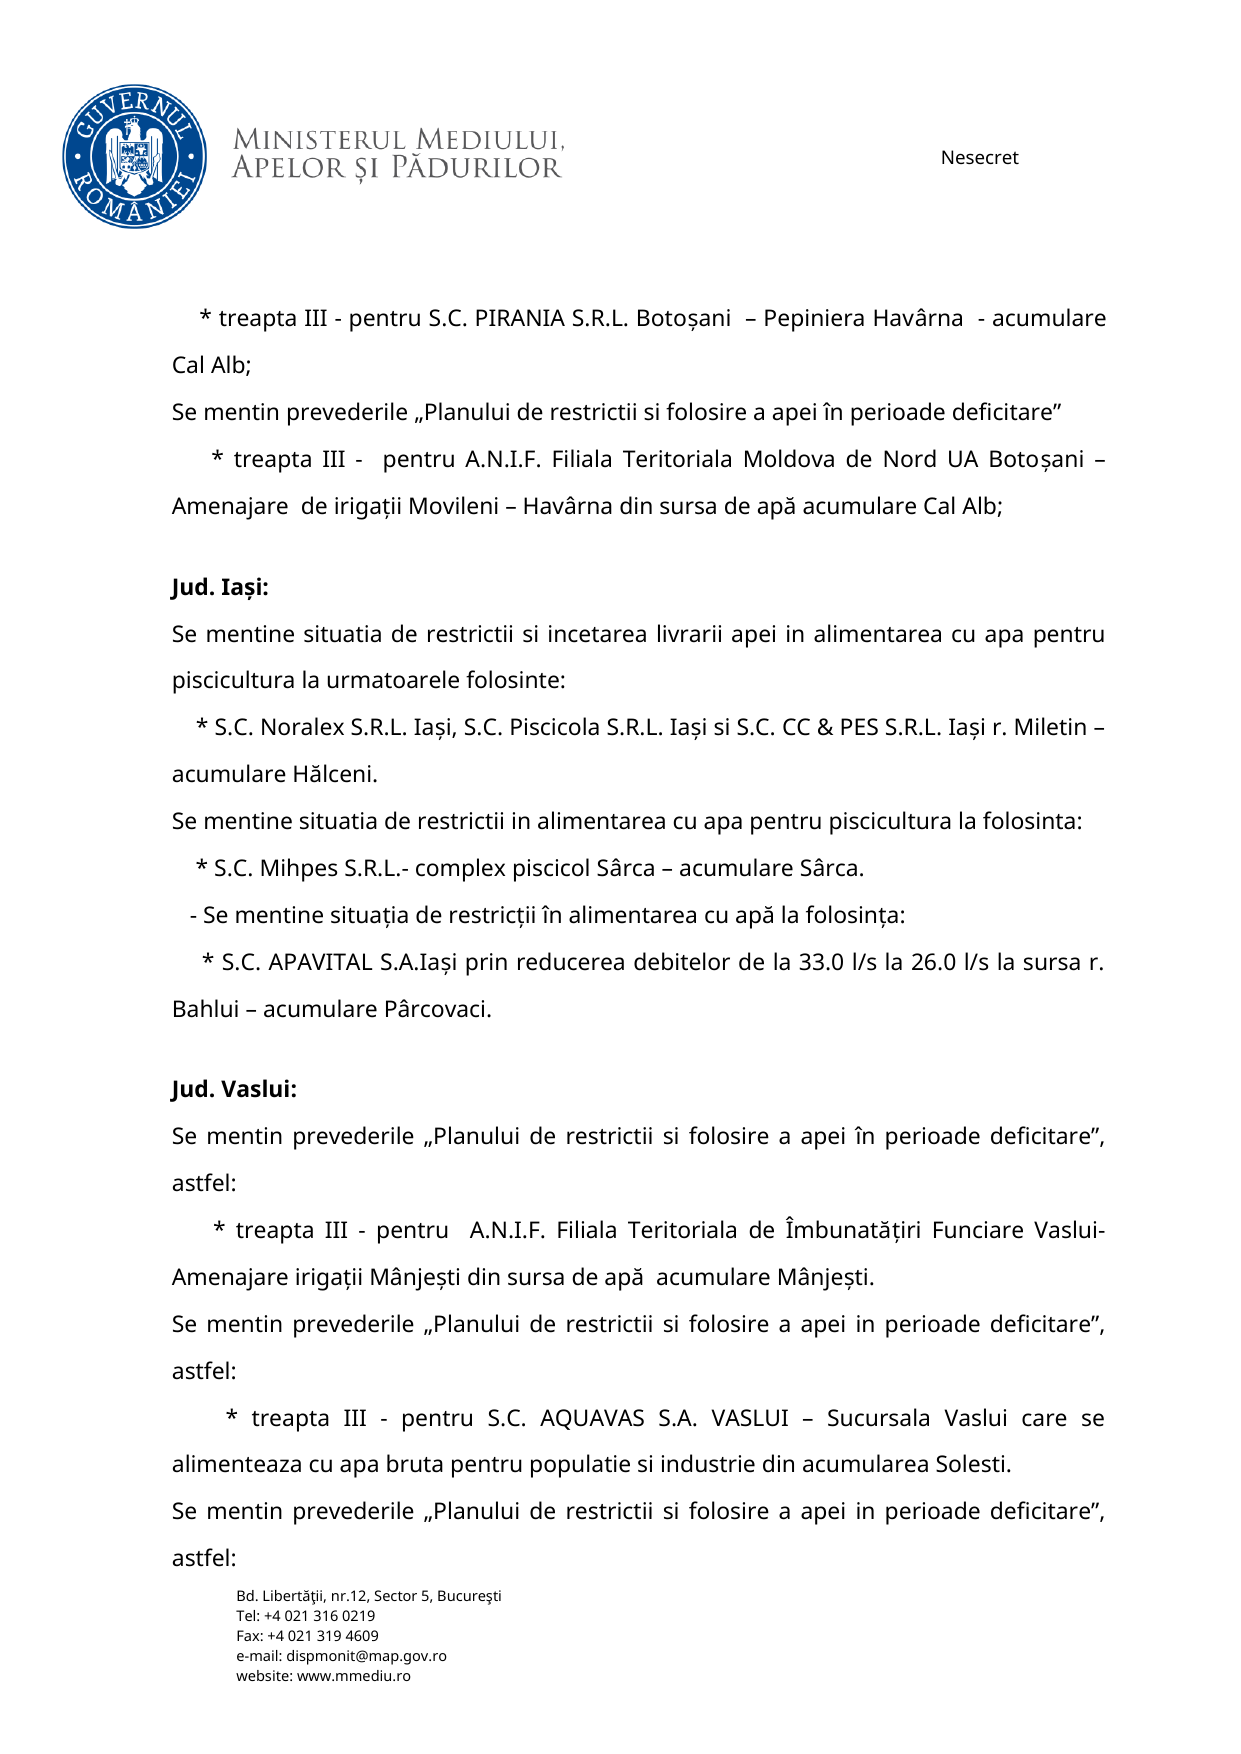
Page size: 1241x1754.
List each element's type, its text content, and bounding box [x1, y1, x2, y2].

text Se mentin prevederile „Planului de restrictii si folosire a apei in perioade deficitare”, astfel: [172, 1308, 1107, 1386]
text Se mentine situatia de restrictii in alimentarea cu apa pentru piscicultura la folosinta: [172, 805, 1107, 836]
text - Se mentine situația de restricții în alimentarea cu apă la folosința: [172, 899, 1107, 930]
text Jud. Iași: [172, 571, 1107, 602]
text * S.C. APAVITAL S.A.Iași prin reducerea debitelor de la 33.0 l/s la 26.0 l/s la sursa r. Bahlui – acumulare Pârcovaci. [172, 946, 1107, 1024]
text * treapta III - pentru S.C. PIRANIA S.R.L. Botoșani – Pepiniera Havârna - acumulare Cal Alb; [172, 302, 1107, 380]
text * treapta III - pentru A.N.I.F. Filiala Teritoriala de Îmbunatățiri Funciare Vaslui-Amenajare irigații Mânjești din sursa de apă acumulare Mânjești. [172, 1214, 1107, 1292]
text * treapta III - pentru S.C. AQUAVAS S.A. VASLUI – Sucursala Vaslui care se alimenteaza cu apa bruta pentru populatie si industrie din acumularea Solesti. [172, 1402, 1107, 1480]
text Se mentin prevederile „Planului de restrictii si folosire a apei în perioade deficitare” [172, 396, 1107, 427]
text * S.C. Noralex S.R.L. Iași, S.C. Piscicola S.R.L. Iași si S.C. CC & PES S.R.L. Iași r. Miletin – acumulare Hălceni. [172, 711, 1107, 789]
text Jud. Vaslui: [172, 1073, 1107, 1105]
text Se mentine situatia de restrictii si incetarea livrarii apei in alimentarea cu apa pentru piscicultura la urmatoarele folosinte: [172, 617, 1107, 696]
text * S.C. Mihpes S.R.L.- complex piscicol Sârca – acumulare Sârca. [172, 852, 1107, 883]
text Se mentin prevederile „Planului de restrictii si folosire a apei in perioade deficitare”, astfel: [172, 1495, 1107, 1573]
picture [59, 81, 590, 229]
text Se mentin prevederile „Planului de restrictii si folosire a apei în perioade deficitare”, astfel: [172, 1120, 1107, 1198]
text * treapta III - pentru A.N.I.F. Filiala Teritoriala Moldova de Nord UA Botoșani – Amenajare de irigații Movileni – Havârna din sursa de apă acumulare Cal Alb; [172, 443, 1107, 521]
